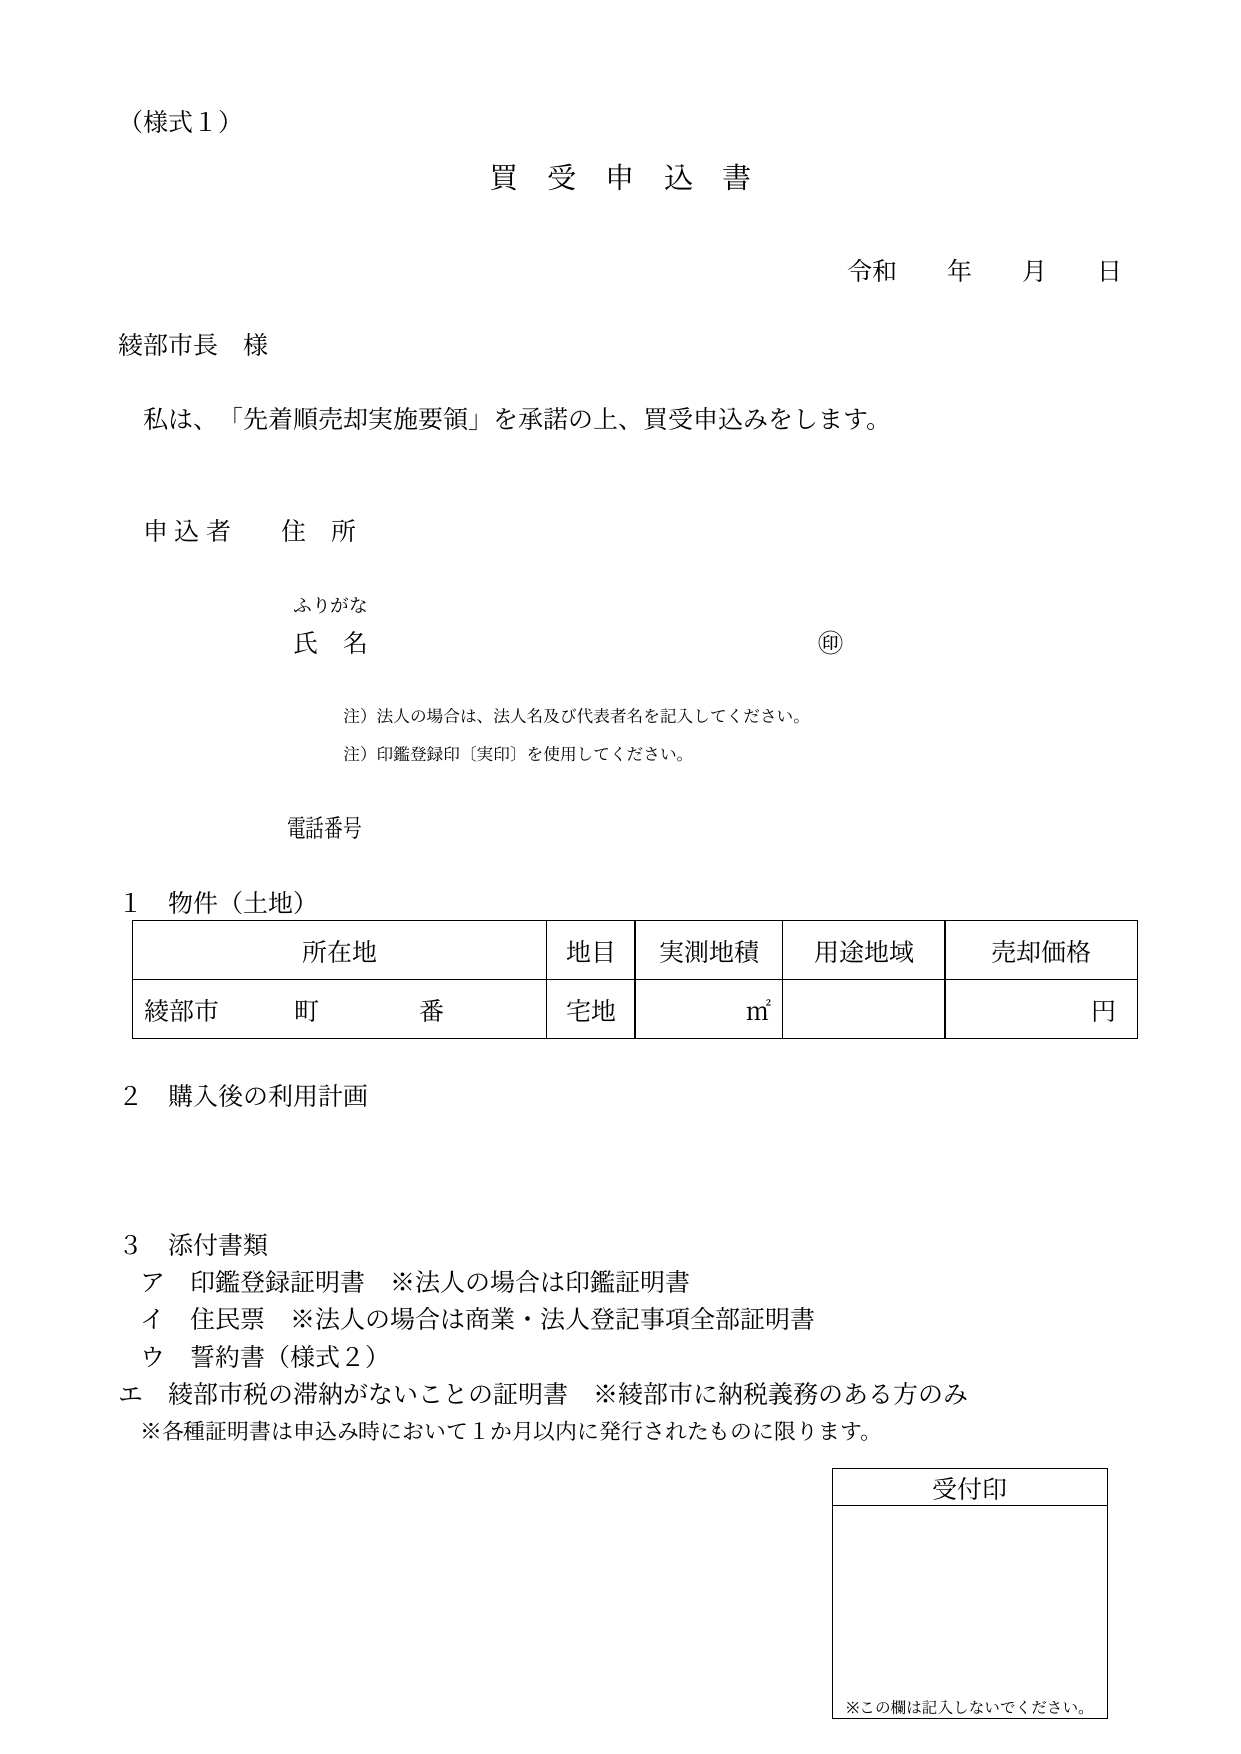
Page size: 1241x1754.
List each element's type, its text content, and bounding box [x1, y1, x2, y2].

table_cell ※この欄は記入しないでください。 [833, 1506, 1107, 1718]
text 買 受 申 込 書 [118, 139, 1122, 213]
text ア 印鑑登録証明書 ※法人の場合は印鑑証明書 [140, 1262, 1122, 1299]
text ※各種証明書は申込み時において１か月以内に発行されたものに限ります。 [118, 1411, 1122, 1448]
text １ 物件（土地） [118, 883, 1155, 920]
table_header 地目 [547, 921, 634, 979]
table_cell 綾部市 町 番 [133, 980, 546, 1038]
table_header 受付印 [833, 1469, 1107, 1505]
text 注）法人の場合は、法人名及び代表者名を記入してください。 [118, 697, 1136, 734]
text ウ 誓約書（様式２） [140, 1337, 1122, 1374]
table_cell 宅地 [547, 980, 634, 1038]
text エ 綾部市税の滞納がないことの証明書 ※綾部市に納税義務のある方のみ [118, 1374, 1122, 1411]
text 申 込 者 住 所 [118, 511, 1013, 548]
table_header 売却価格 [946, 921, 1137, 979]
text （様式１） [118, 102, 1122, 139]
text 綾部市長 様 [118, 325, 1013, 362]
text イ 住民票 ※法人の場合は商業・法人登記事項全部証明書 [140, 1299, 1122, 1337]
text 氏 名 ㊞ [118, 623, 1013, 660]
text 電話番号 [118, 808, 1136, 846]
text ふりがな [118, 585, 1013, 623]
text ２ 購入後の利用計画 [118, 1076, 1155, 1114]
table_header 所在地 [133, 921, 546, 979]
text 注）印鑑登録印〔実印〕を使用してください。 [118, 734, 1034, 771]
table_cell ㎡ [636, 980, 782, 1038]
text 令和 年 月 日 [118, 251, 1122, 288]
table_cell 円 [946, 980, 1137, 1038]
text 私は、「先着順売却実施要領」を承諾の上、買受申込みをします。 [118, 399, 1122, 437]
table_header 実測地積 [636, 921, 782, 979]
table_cell [783, 980, 944, 1038]
text ３ 添付書類 [118, 1225, 1136, 1262]
table_header 用途地域 [783, 921, 944, 979]
